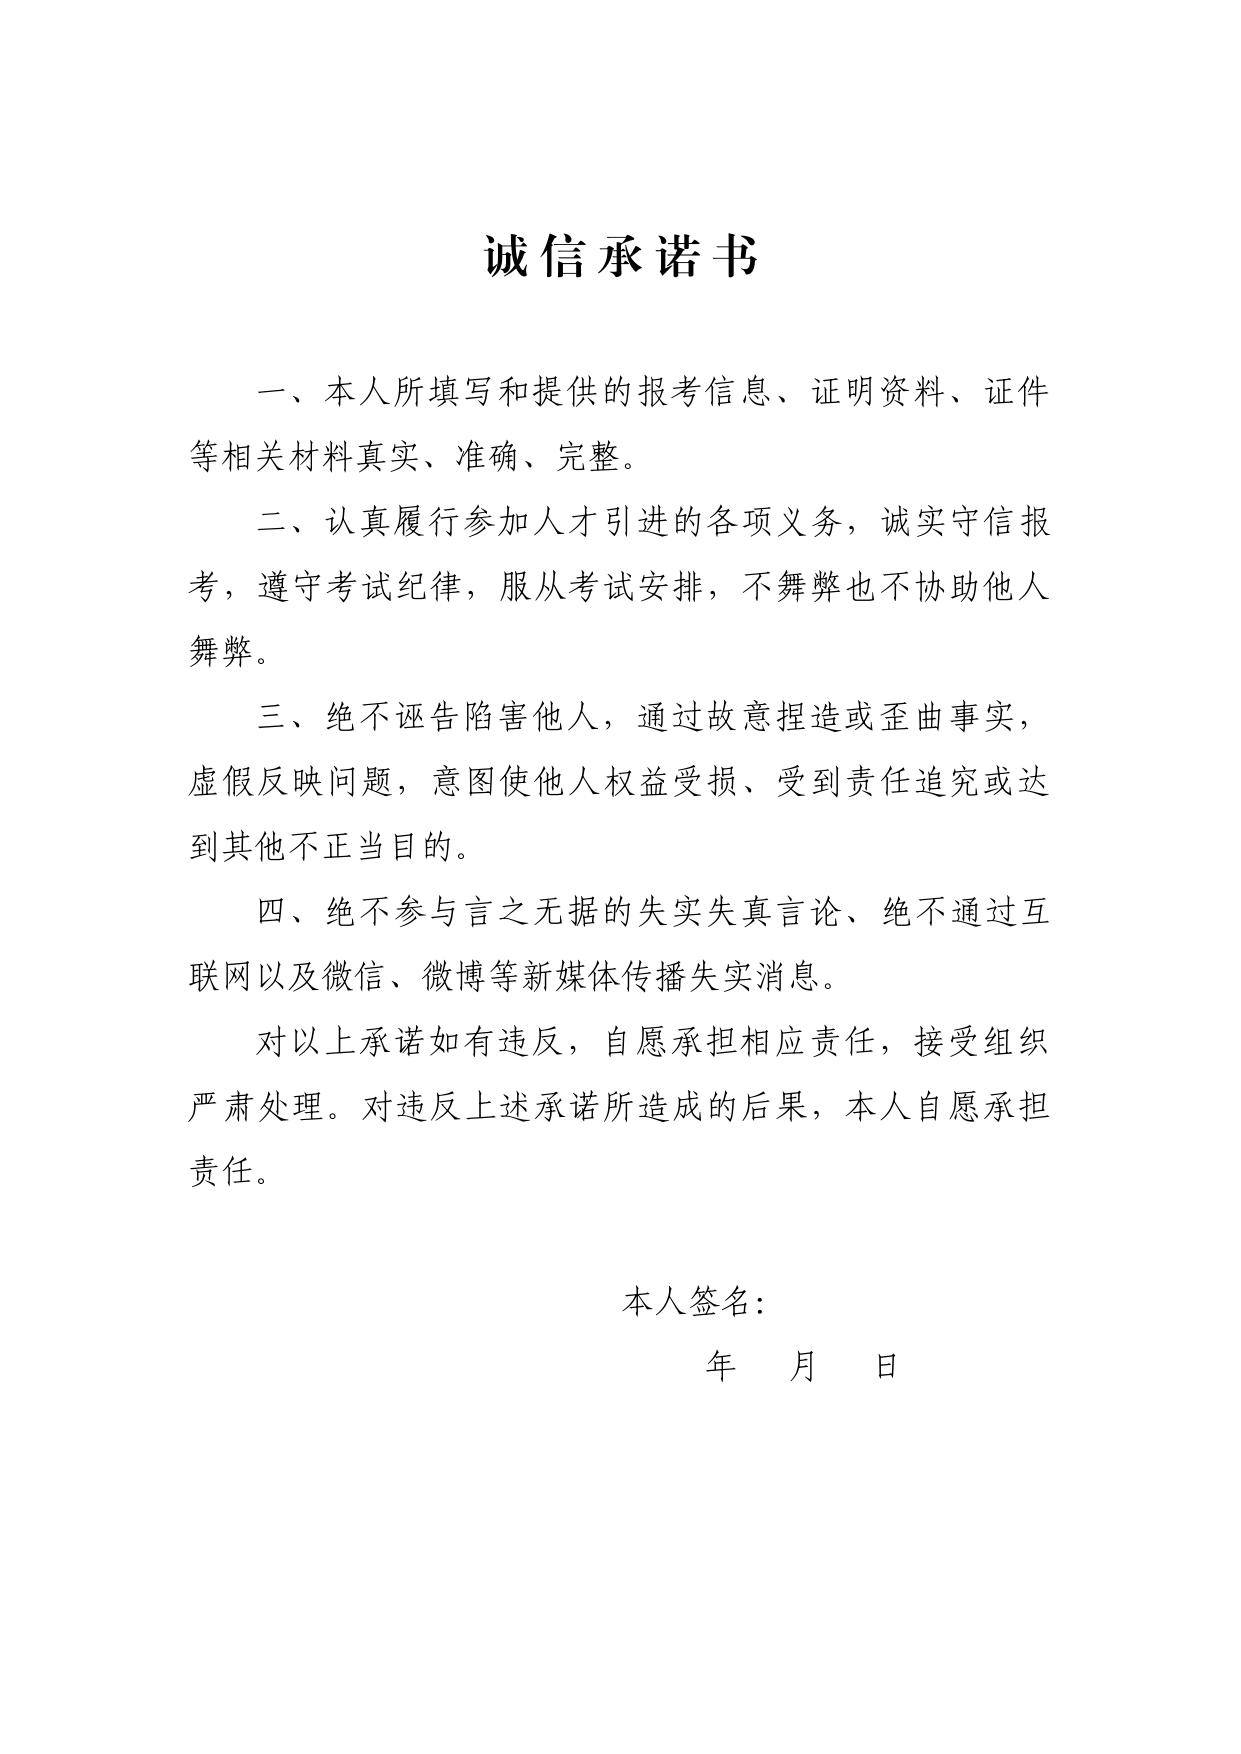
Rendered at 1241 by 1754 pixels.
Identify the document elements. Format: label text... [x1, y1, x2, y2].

text 一、本人所填写和提供的报考信息、证明资料、证件等相关材料真实、准确、完整。 [187, 357, 1053, 487]
text 对以上承诺如有违反，自愿承担相应责任，接受组织严肃处理。对违反上述承诺所造成的后果，本人自愿承担责任。 [187, 1007, 1053, 1202]
text 诚 信 承 诺 书 [187, 227, 1053, 292]
text 三、绝不诬告陷害他人，通过故意捏造或歪曲事实，虚假反映问题，意图使他人权益受损、受到责任追究或达到其他不正当目的。 [187, 682, 1053, 877]
text 四、绝不参与言之无据的失实失真言论、绝不通过互联网以及微信、微博等新媒体传播失实消息。 [187, 877, 1053, 1007]
text 年 月 日 [187, 1332, 1053, 1397]
text 二、认真履行参加人才引进的各项义务，诚实守信报考，遵守考试纪律，服从考试安排，不舞弊也不协助他人舞弊。 [187, 487, 1053, 682]
text 本人签名： [187, 1267, 1053, 1332]
